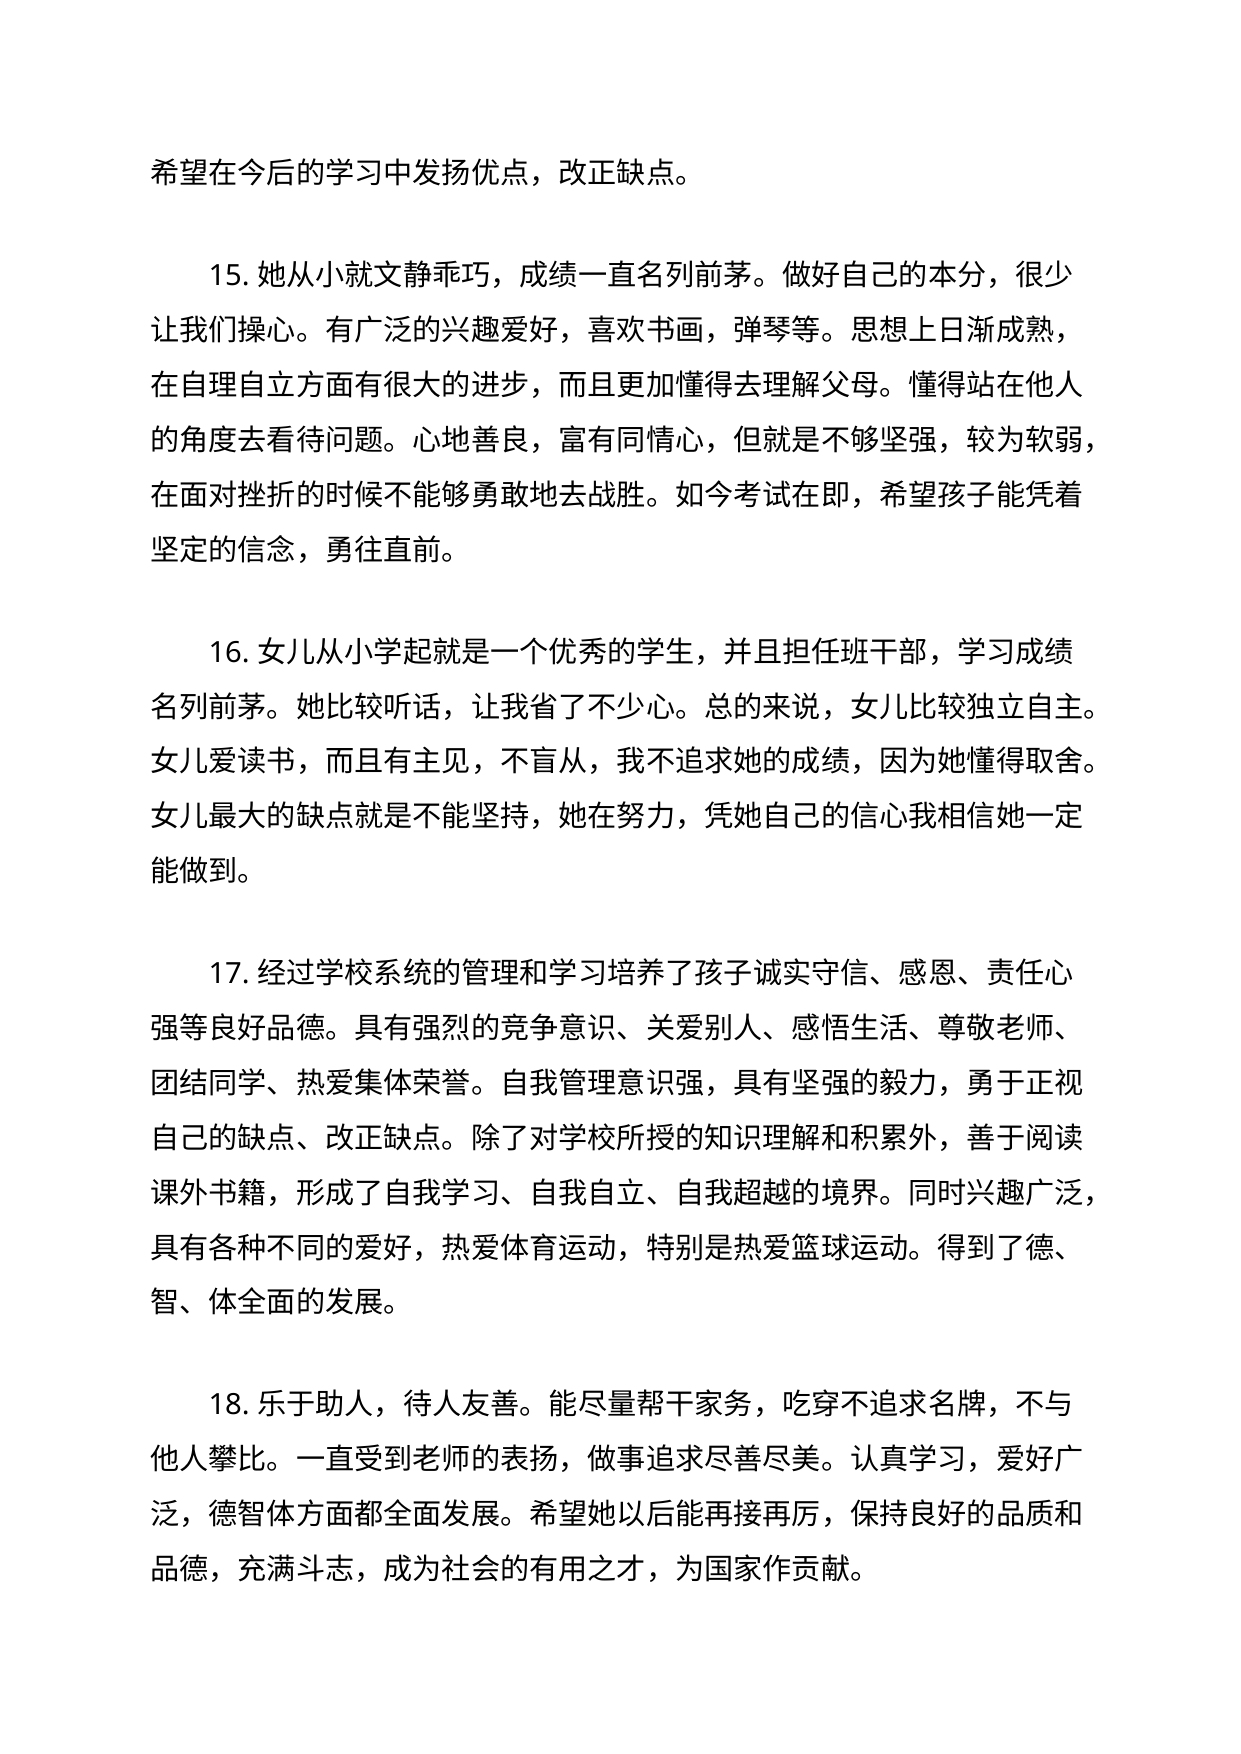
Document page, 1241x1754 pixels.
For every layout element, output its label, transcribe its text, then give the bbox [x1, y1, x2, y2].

text 16. 女儿从小学起就是一个优秀的学生，并且担任班干部，学习成绩名列前茅。她比较听话，让我省了不少心。总的来说，女儿比较独立自主。女儿爱读书，而且有主见，不盲从，我不追求她的成绩，因为她懂得取舍。女儿最大的缺点就是不能坚持，她在努力，凭她自己的信心我相信她一定能做到。 [150, 628, 1090, 890]
text 18. 乐于助人，待人友善。能尽量帮干家务，吃穿不追求名牌，不与他人攀比。一直受到老师的表扬，做事追求尽善尽美。认真学习，爱好广泛，德智体方面都全面发展。希望她以后能再接再厉，保持良好的品质和品德，充满斗志，成为社会的有用之才，为国家作贡献。 [150, 1381, 1090, 1588]
text 15. 她从小就文静乖巧，成绩一直名列前茅。做好自己的本分，很少让我们操心。有广泛的兴趣爱好，喜欢书画，弹琴等。思想上日渐成熟，在自理自立方面有很大的进步，而且更加懂得去理解父母。懂得站在他人的角度去看待问题。心地善良，富有同情心，但就是不够坚强，较为软弱，在面对挫折的时候不能够勇敢地去战胜。如今考试在即，希望孩子能凭着坚定的信念，勇往直前。 [150, 252, 1090, 569]
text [150, 150, 1090, 192]
text 17. 经过学校系统的管理和学习培养了孩子诚实守信、感恩、责任心强等良好品德。具有强烈的竞争意识、关爱别人、感悟生活、尊敬老师、团结同学、热爱集体荣誉。自我管理意识强，具有坚强的毅力，勇于正视自己的缺点、改正缺点。除了对学校所授的知识理解和积累外，善于阅读课外书籍，形成了自我学习、自我自立、自我超越的境界。同时兴趣广泛，具有各种不同的爱好，热爱体育运动，特别是热爱篮球运动。得到了德、智、体全面的发展。 [150, 949, 1090, 1321]
